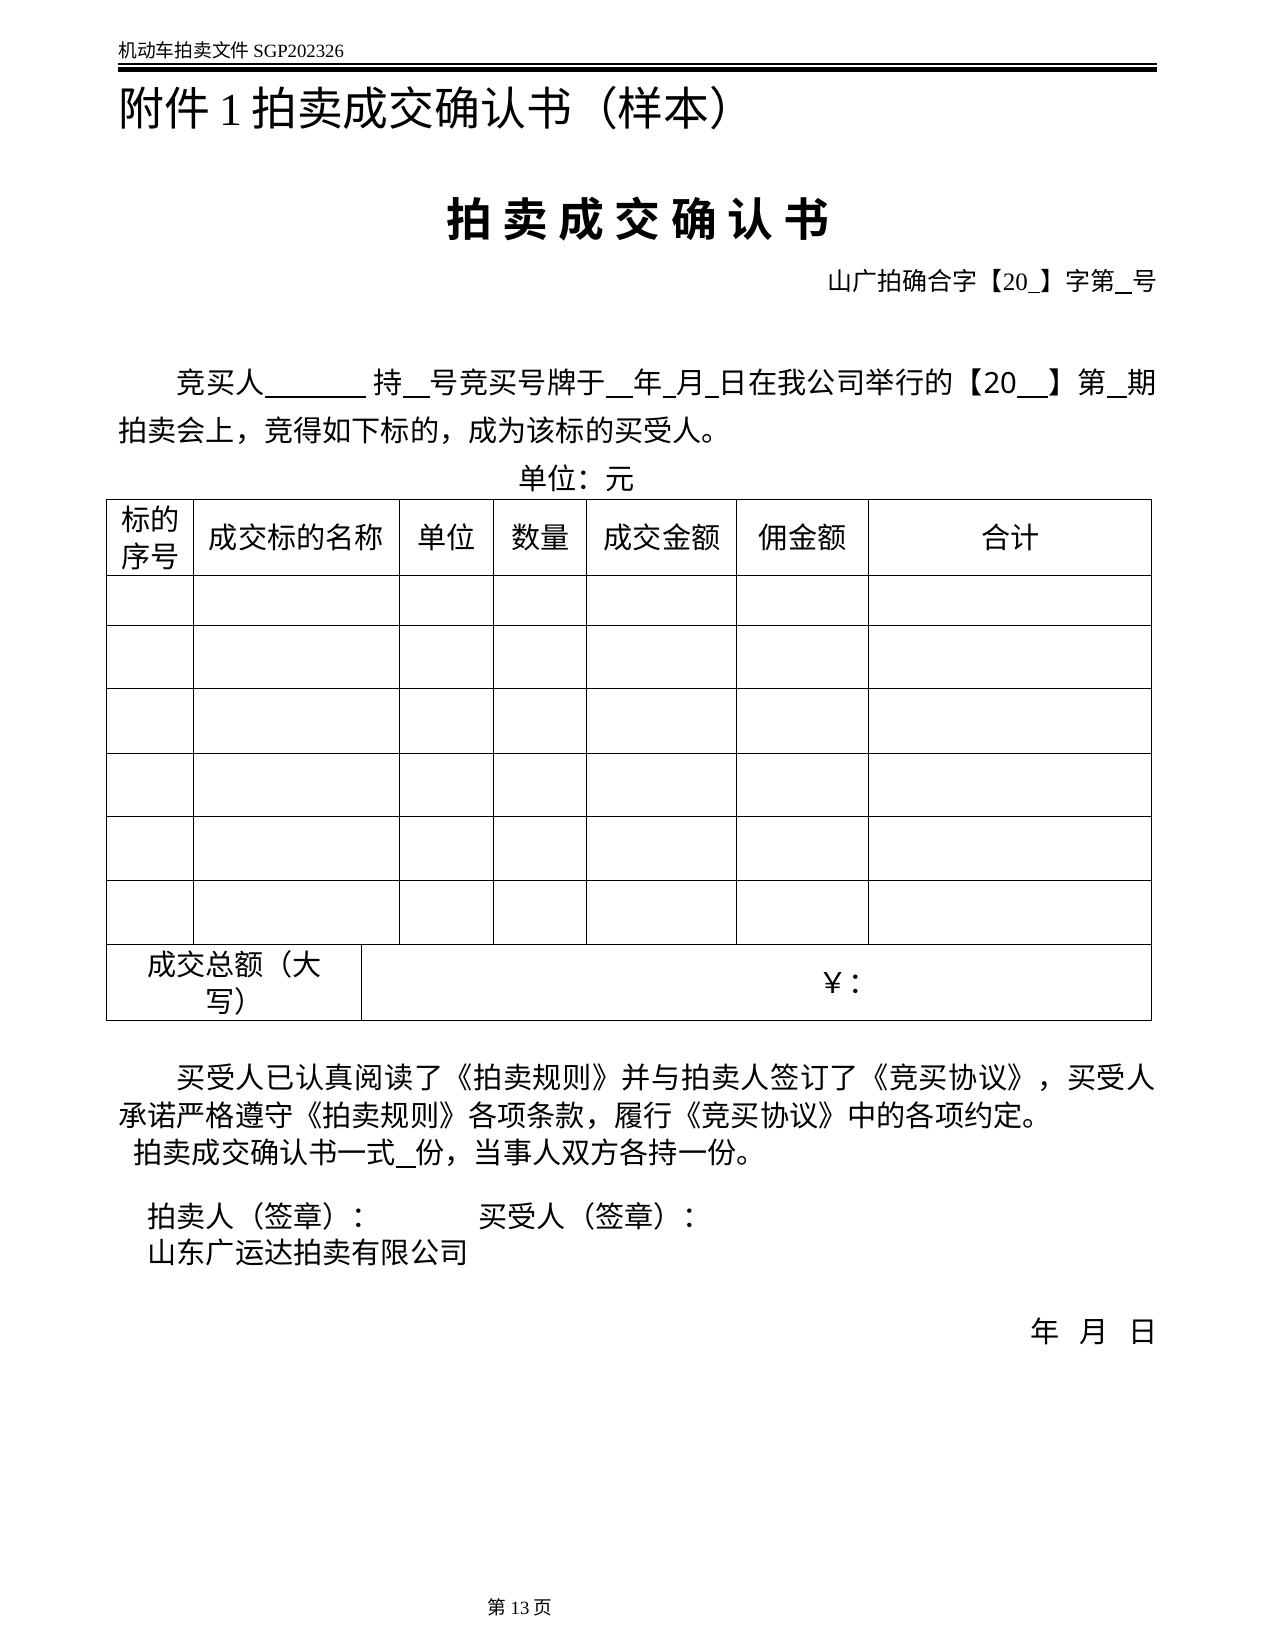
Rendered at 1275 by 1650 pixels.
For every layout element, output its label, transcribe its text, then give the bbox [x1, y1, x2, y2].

text 山广拍确合字【20 】字第 号 [118, 247, 1157, 301]
table_header 数量 [494, 500, 586, 575]
table_cell [587, 576, 736, 624]
table_cell [400, 881, 493, 944]
table_cell [194, 881, 399, 944]
text 买受人已认真阅读了《拍卖规则》并与拍卖人签订了《竞买协议》，买受人承诺严格遵守《拍卖规则》各项条款，履行《竞买协议》中的各项约定。 [118, 1058, 1157, 1133]
table_cell [737, 881, 868, 944]
table_cell [869, 689, 1151, 752]
table_header 成交标的名称 [194, 500, 399, 575]
table_cell [737, 689, 868, 752]
text 拍卖人（签章）： 买受人（签章）： [118, 1202, 1157, 1233]
table_cell [494, 881, 586, 944]
table_cell [194, 754, 399, 816]
table_cell [587, 881, 736, 944]
table_header 标的序号 [107, 500, 193, 575]
text 山东广运达拍卖有限公司 [118, 1233, 1157, 1271]
table_cell [107, 881, 193, 944]
table_cell [107, 576, 193, 624]
text 拍卖成交确认书一式 份，当事人双方各持一份。 [118, 1133, 1157, 1171]
table_cell [869, 881, 1151, 944]
table_cell [869, 754, 1151, 816]
table_cell [494, 817, 586, 880]
text 单位：元 [118, 451, 1157, 499]
table_cell [400, 576, 493, 624]
table_cell [587, 754, 736, 816]
text 附件1拍卖成交确认书（样本） [118, 72, 1157, 138]
text 竞买人 持 号竞买号牌于 年 月 日在我公司举行的【20 】第 期拍卖会上，竞得如下标的，成为该标的买受人。 [118, 355, 1157, 451]
table_header 成交金额 [587, 500, 736, 575]
table_cell [494, 576, 586, 624]
table_cell [869, 817, 1151, 880]
table_header 合计 [869, 500, 1151, 575]
table_cell [194, 689, 399, 752]
table_cell [587, 689, 736, 752]
table_cell [400, 626, 493, 688]
table_cell [737, 754, 868, 816]
table_cell [107, 626, 193, 688]
table_cell [587, 626, 736, 688]
table_cell 成交总额（大写） [107, 945, 361, 1020]
table_cell [400, 754, 493, 816]
table_header 佣金额 [737, 500, 868, 575]
table_cell [194, 576, 399, 624]
table_cell [737, 626, 868, 688]
table_cell [400, 689, 493, 752]
table_cell [494, 754, 586, 816]
table_cell [107, 689, 193, 752]
table_cell ￥： [362, 945, 1151, 1020]
table_cell [869, 576, 1151, 624]
text 拍 卖 成 交 确 认 书 [118, 193, 1157, 247]
table_cell [400, 817, 493, 880]
table_cell [737, 576, 868, 624]
table_header 单位 [400, 500, 493, 575]
table_cell [194, 817, 399, 880]
table_cell [494, 626, 586, 688]
table_cell [107, 817, 193, 880]
table_cell [737, 817, 868, 880]
table_cell [587, 817, 736, 880]
table_cell [107, 754, 193, 816]
table_cell [194, 626, 399, 688]
table_cell [869, 626, 1151, 688]
table_cell [494, 689, 586, 752]
text 年 月 日 [118, 1308, 1157, 1351]
